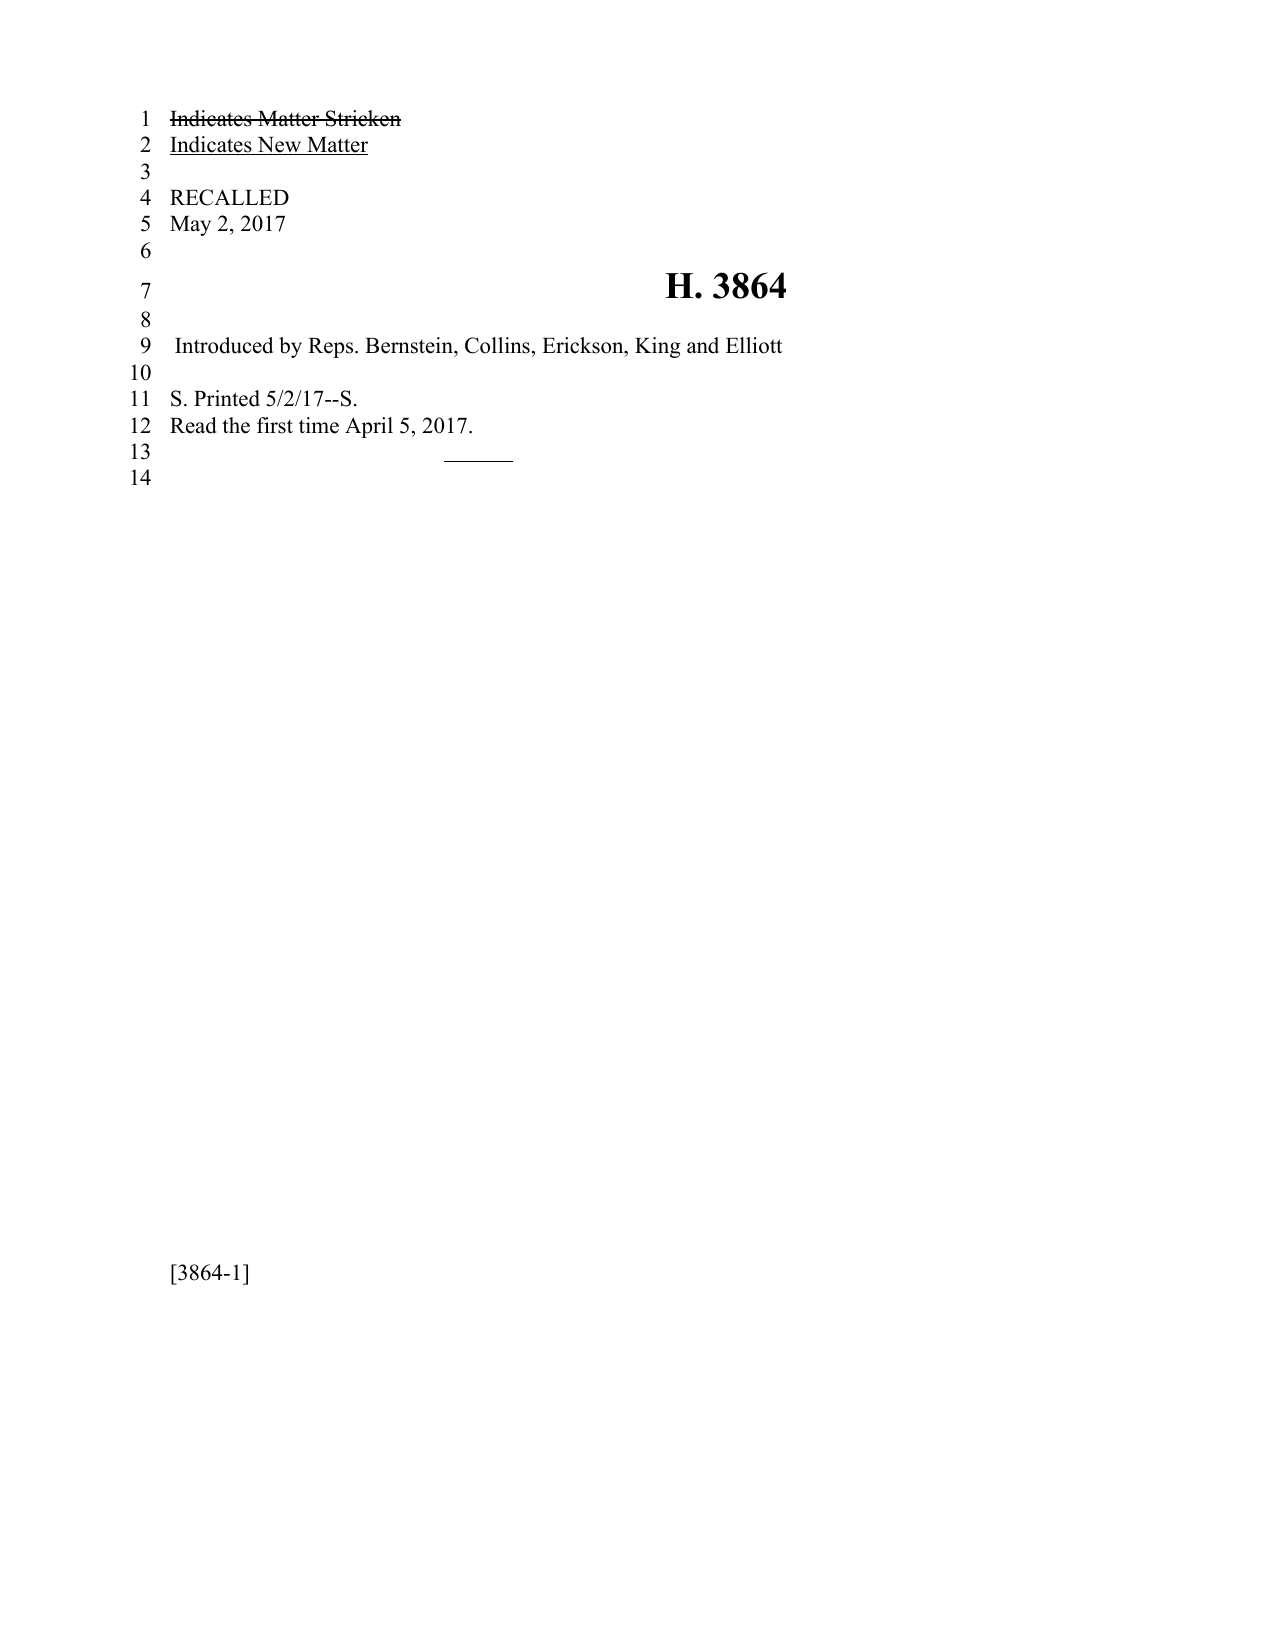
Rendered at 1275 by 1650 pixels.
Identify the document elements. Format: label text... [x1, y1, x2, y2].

text Introduced by Reps. Bernstein, Collins, Erickson, King and Elliott [169, 333, 787, 359]
text May 2, 2017 [169, 210, 787, 237]
text Indicates Matter Stricken [169, 105, 787, 131]
text H. 3864 [169, 263, 787, 306]
text Read the first time April 5, 2017. [169, 412, 787, 438]
text RECALLED [169, 184, 787, 210]
text S. Printed 5/2/17--S. [169, 385, 787, 412]
text Indicates New Matter [169, 131, 787, 158]
